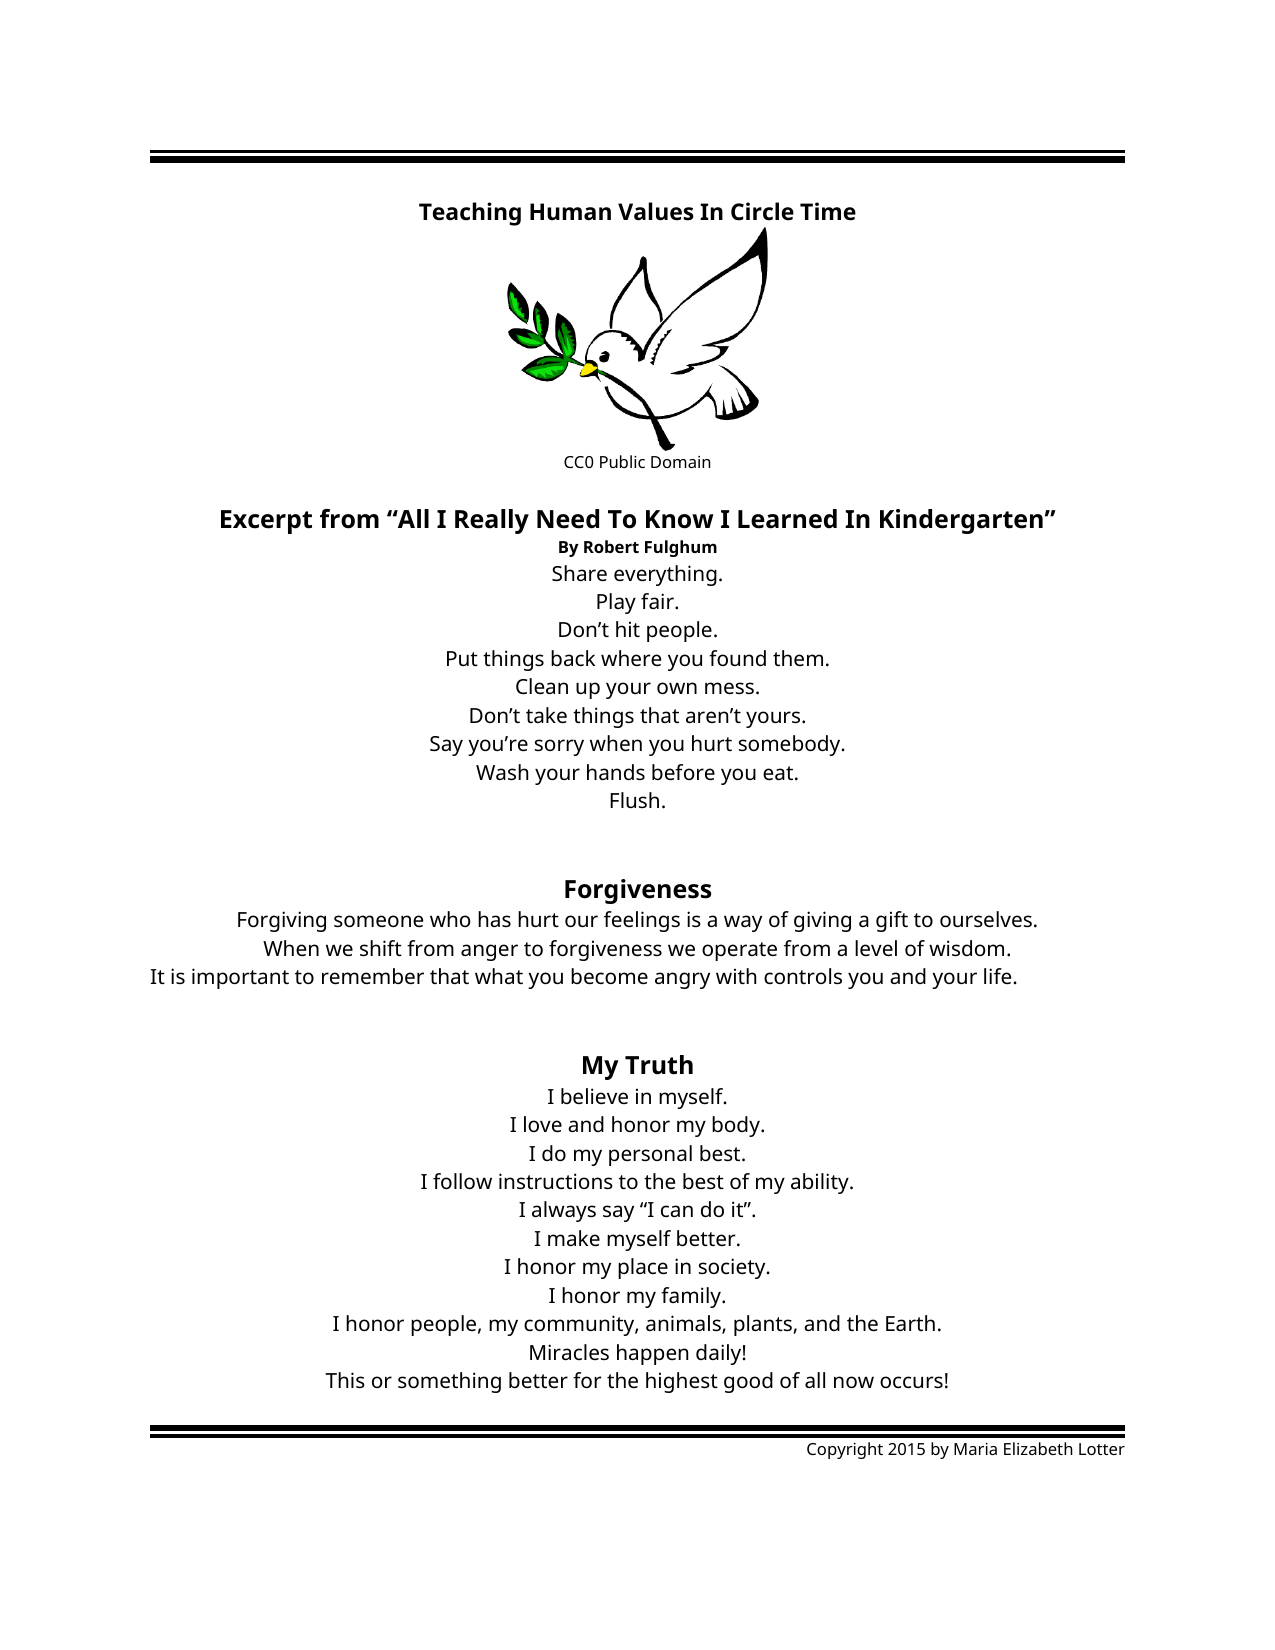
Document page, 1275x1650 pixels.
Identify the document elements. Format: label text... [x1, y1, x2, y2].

text Teaching Human Values In Circle Time [150, 196, 1125, 227]
text Put things back where you found them. [150, 644, 1125, 672]
text When we shift from anger to forgiveness we operate from a level of wisdom. [150, 934, 1125, 962]
picture [507, 227, 768, 451]
text Forgiving someone who has hurt our feelings is a way of giving a gift to ourselves. [150, 906, 1125, 934]
text I always say “I can do it”. [150, 1196, 1125, 1224]
text Play fair. [150, 587, 1125, 616]
text Excerpt from “All I Really Need To Know I Learned In Kindergarten” [150, 502, 1125, 536]
text I do my personal best. [150, 1139, 1125, 1167]
text Don’t take things that aren’t yours. [150, 701, 1125, 729]
text I follow instructions to the best of my ability. [150, 1167, 1125, 1196]
text Miracles happen daily! [150, 1338, 1125, 1366]
text CC0 Public Domain [150, 451, 1125, 473]
text This or something better for the highest good of all now occurs! [150, 1366, 1125, 1395]
text By Robert Fulghum [150, 536, 1125, 559]
text Don’t hit people. [150, 616, 1125, 644]
text I honor my family. [150, 1281, 1125, 1309]
text I make myself better. [150, 1224, 1125, 1252]
text My Truth [150, 1048, 1125, 1082]
text Clean up your own mess. [150, 672, 1125, 701]
text Say you’re sorry when you hurt somebody. [150, 729, 1125, 758]
text I honor people, my community, animals, plants, and the Earth. [150, 1309, 1125, 1338]
text I believe in myself. [150, 1082, 1125, 1110]
text I love and honor my body. [150, 1110, 1125, 1139]
text It is important to remember that what you become angry with controls you and your life. [150, 962, 1125, 991]
text Wash your hands before you eat. [150, 758, 1125, 786]
text Copyright 2015 by Maria Elizabeth Lotter [150, 1438, 1125, 1460]
text Flush. [150, 786, 1125, 815]
text I honor my place in society. [150, 1252, 1125, 1281]
text Share everything. [150, 559, 1125, 587]
text Forgiveness [150, 872, 1125, 906]
